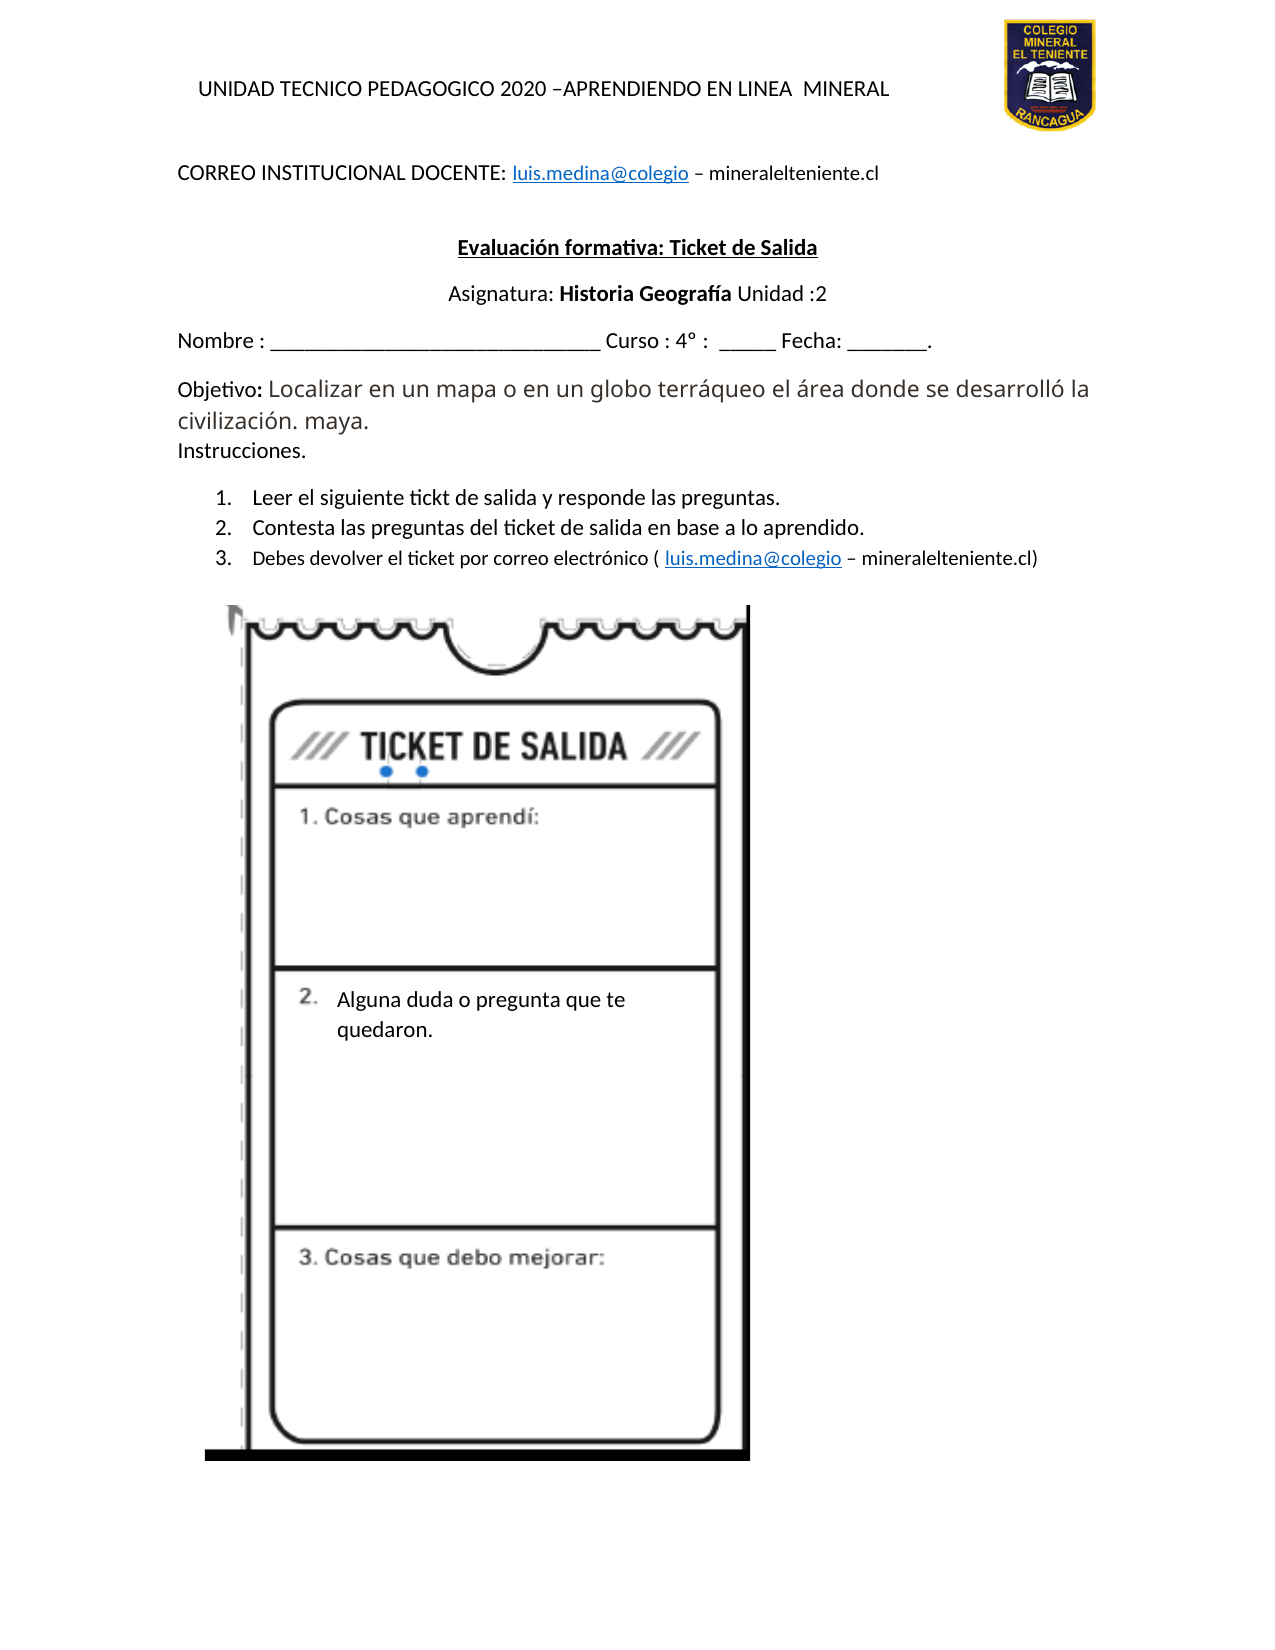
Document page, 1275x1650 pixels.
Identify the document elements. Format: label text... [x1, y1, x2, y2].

text Instrucciones. [177, 436, 1098, 464]
list Leer el siguiente tickt de salida y responde las preguntas. [215, 483, 1098, 511]
list Debes devolver el ticket por correo electrónico ( luis.medina@colegio – mineralelteniente.cl) [215, 543, 1098, 571]
text Asignatura: Historia Geografía Unidad :2 [177, 279, 1098, 308]
picture [1000, 13, 1097, 132]
list Contesta las preguntas del ticket de salida en base a lo aprendido. [215, 513, 1098, 541]
text Objetivo: Localizar en un mapa o en un globo terráqueo el área donde se desarrolló la civilización. maya. [177, 373, 1098, 436]
text Evaluación formativa: Ticket de Salida [177, 233, 1098, 261]
text Nombre : _____________________________ Curso : 4º : _____ Fecha: _______. [177, 326, 1098, 354]
